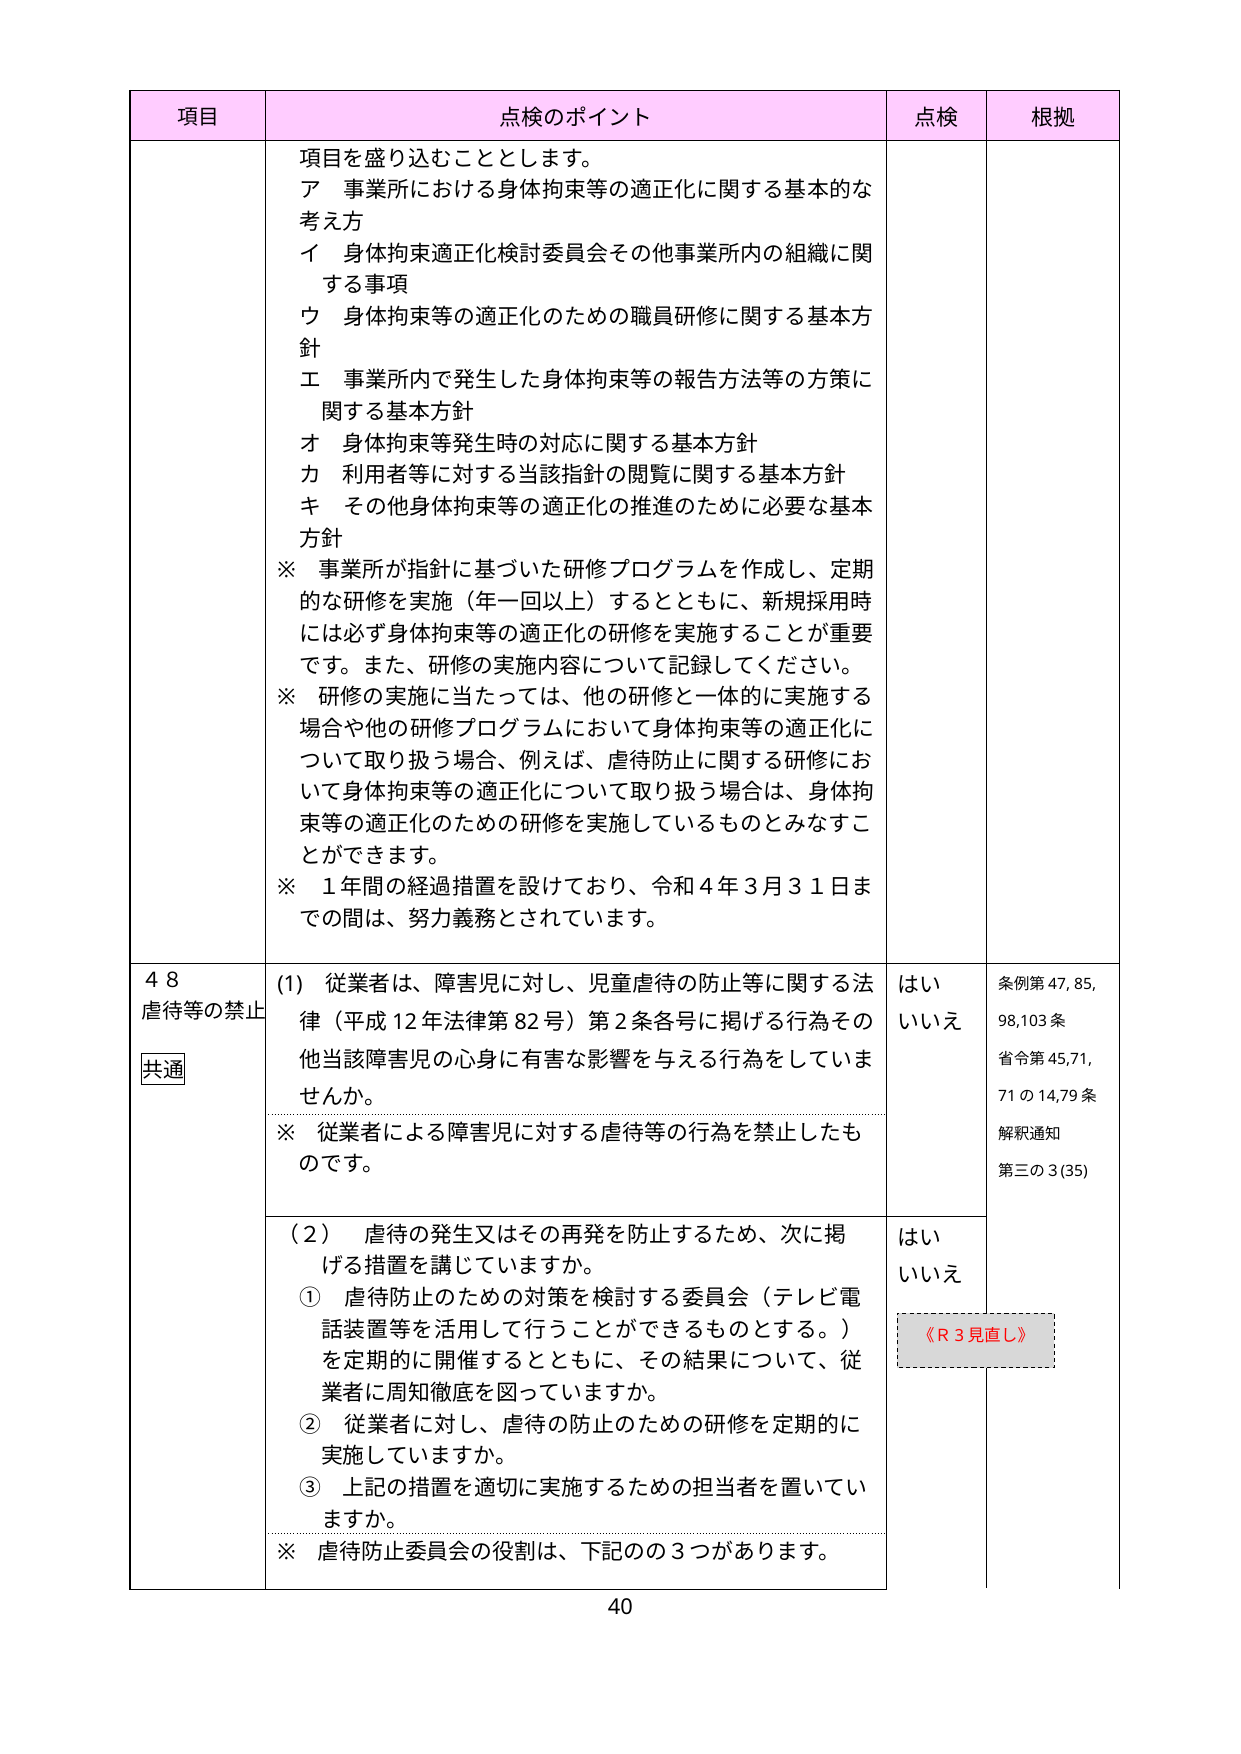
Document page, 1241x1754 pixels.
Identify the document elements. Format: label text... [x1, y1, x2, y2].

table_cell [266, 1533, 886, 1589]
table_cell ４８ 虐待等の禁止 共通 [131, 964, 265, 1589]
table_cell はい いいえ [887, 1217, 987, 1589]
table_cell ※ 従業者による障害児に対する虐待等の行為を禁止したものです。 [266, 1114, 886, 1216]
table_cell 条例第47, 85, 98,103条 省令第45,71, 71の14,79条 解釈通知 第三の３(35) [987, 964, 1119, 1589]
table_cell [266, 141, 886, 963]
table_cell はい いいえ [887, 964, 986, 1216]
table_header 根拠 [987, 91, 1119, 140]
table_cell (1) 従業者は、障害児に対し、児童虐待の防止等に関する法律（平成12年法律第82号）第2条各号に掲げる行為その他当該障害児の心身に有害な影響を与える行為をしていませんか。 [266, 964, 886, 1114]
table_cell （２） 虐待の発生又はその再発を防止するため、次に掲げる措置を講じていますか。 ① 虐待防止のための対策を検討する委員会（テレビ電話装置等を活用して行うことができるものとする。）を定期的に開催するとともに、その結果について、従業者に周知徹底を図っていますか。 ② 従業者に対し、虐待の防止のための研修を定期的に実施していますか。 ③ 上記の措置を適切に実施するための担当者を置いていますか。 [266, 1217, 886, 1533]
table_header 点検のポイント [266, 91, 886, 140]
table_header 項目 [131, 91, 265, 140]
table_header 点検 [887, 91, 986, 140]
